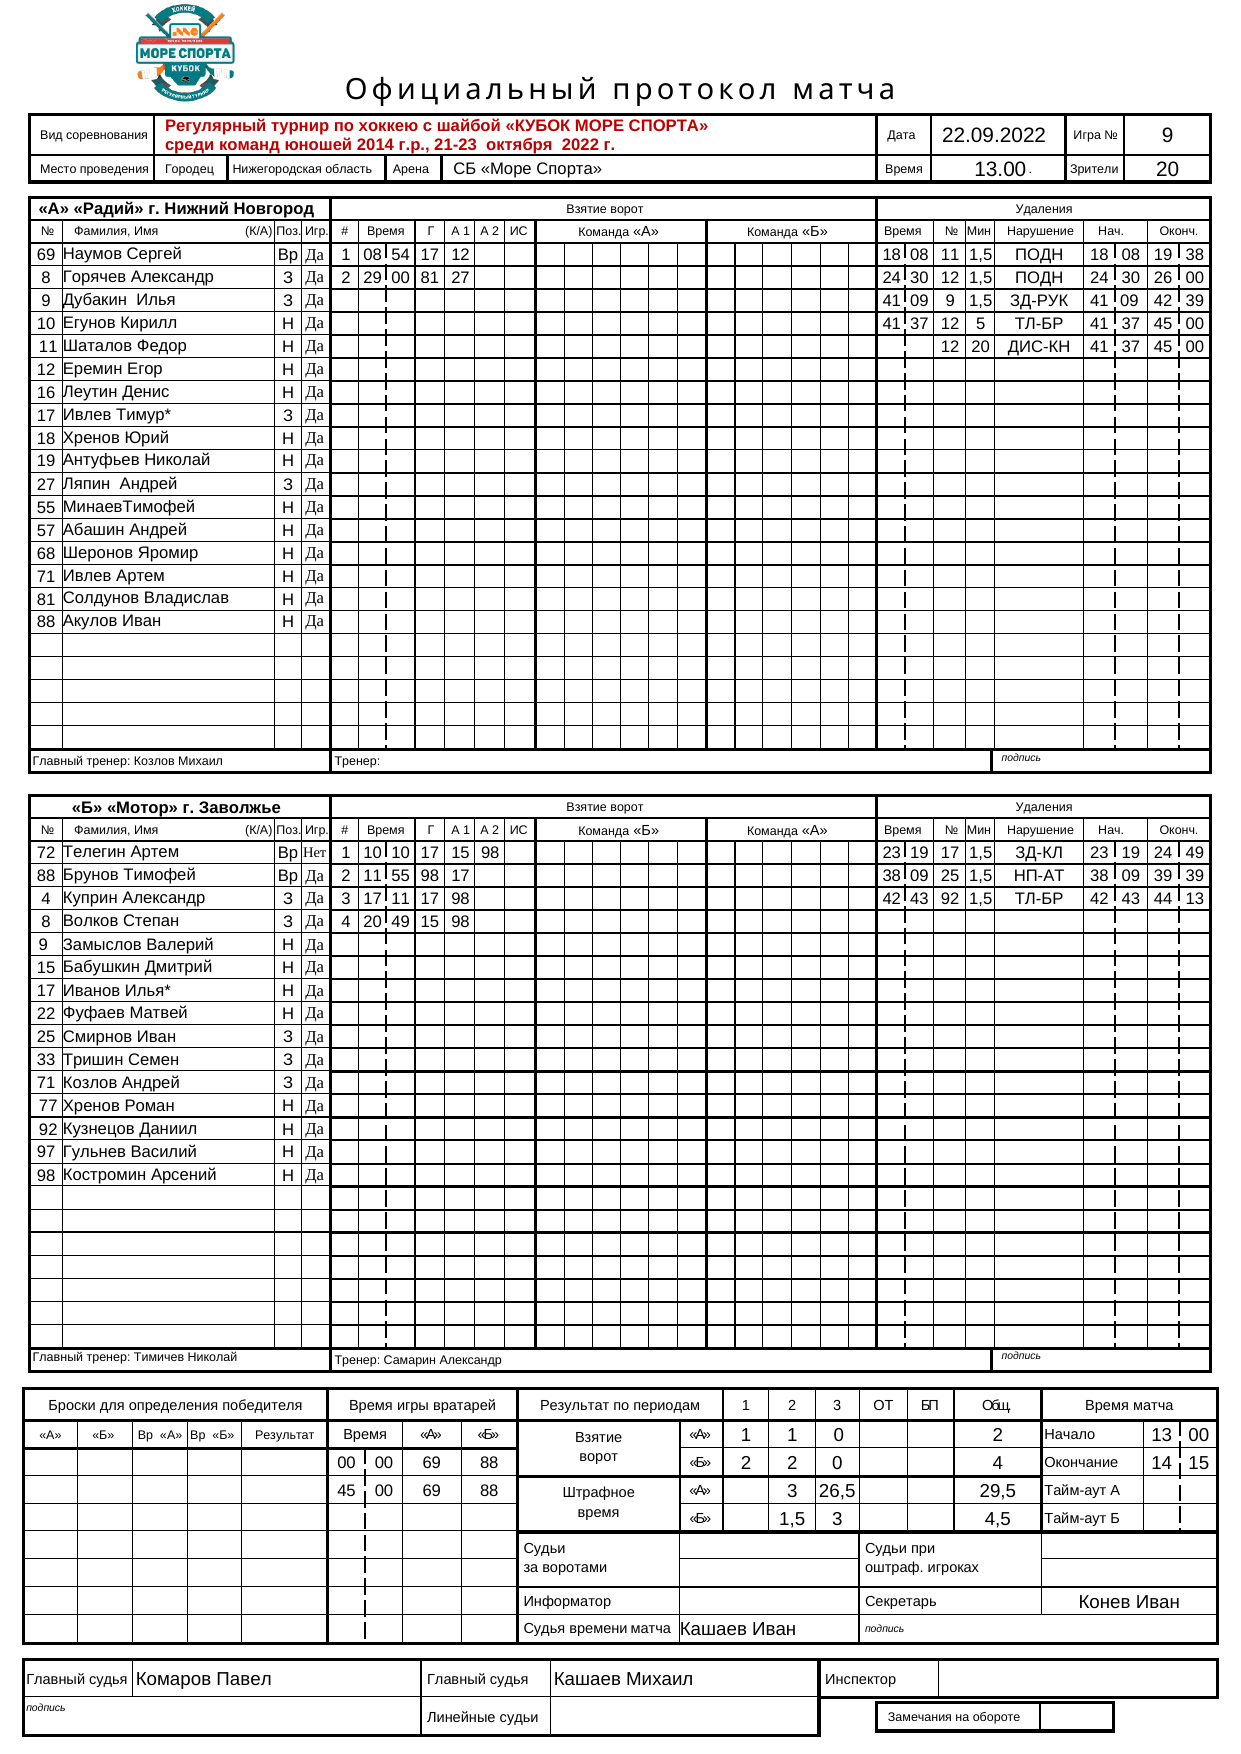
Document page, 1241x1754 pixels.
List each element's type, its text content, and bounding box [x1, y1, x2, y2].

table_cell 18 [31, 427, 62, 449]
table_cell [736, 657, 762, 679]
table_cell [966, 611, 994, 633]
table_cell [621, 865, 648, 886]
table_cell [849, 1257, 875, 1277]
table_cell [505, 1003, 534, 1024]
table_cell [821, 267, 848, 288]
table_cell Н [275, 519, 301, 541]
table_cell [678, 934, 705, 955]
table_cell [243, 519, 274, 541]
table_cell [792, 313, 820, 334]
table_cell [332, 1003, 358, 1024]
table_cell Судьи при оштраф. игроках [860, 1534, 1041, 1586]
table_cell [505, 290, 534, 311]
table_cell [242, 1559, 326, 1586]
table_cell [593, 1141, 620, 1162]
table_cell ДИС-КН [995, 336, 1083, 357]
table_cell [821, 588, 848, 610]
table_cell [878, 382, 905, 403]
table_cell [878, 336, 905, 357]
table_cell 55 [31, 496, 62, 518]
table_cell [966, 1141, 994, 1162]
table_cell [475, 382, 504, 403]
table_cell [708, 980, 734, 1001]
table_cell 43 [905, 888, 933, 909]
table_cell Да [302, 1025, 329, 1047]
table_cell Время [878, 819, 933, 840]
table_cell [416, 1326, 444, 1347]
table_cell 17 [359, 888, 386, 909]
table_cell [275, 657, 301, 679]
table_cell [593, 290, 620, 311]
table_cell [995, 657, 1083, 679]
table_cell 9 [31, 289, 62, 311]
table_cell 88 [462, 1450, 516, 1475]
table_cell [475, 911, 504, 932]
table_cell [31, 703, 62, 725]
table_cell [792, 611, 820, 633]
table_cell [1115, 474, 1147, 495]
table_cell [649, 1095, 677, 1116]
table_cell [966, 1119, 994, 1139]
table_cell [995, 1141, 1083, 1162]
table_cell [763, 1326, 791, 1347]
table_cell Да [302, 1071, 329, 1093]
table_cell [1179, 450, 1209, 472]
table_cell [649, 888, 677, 909]
table_cell [878, 474, 905, 495]
table_cell Фуфаев Матвей [63, 1002, 243, 1024]
table_cell [63, 1186, 243, 1208]
table_cell Взятие ворот [332, 797, 875, 817]
table_cell [593, 405, 620, 426]
table_cell [537, 865, 564, 886]
table_cell [649, 980, 677, 1001]
table_cell [332, 336, 358, 357]
table_cell 38 [1179, 244, 1209, 264]
table_cell [505, 1073, 534, 1093]
table_cell 12 [934, 267, 965, 288]
table_cell [763, 520, 791, 541]
table_cell [359, 1119, 386, 1139]
table_cell [649, 657, 677, 679]
table_cell [359, 543, 386, 564]
table_header Броски для определения победителя [25, 1390, 326, 1419]
table_cell [995, 566, 1083, 587]
table_cell [445, 1257, 474, 1277]
table_cell [332, 726, 358, 748]
table_cell [1115, 1234, 1147, 1254]
table_cell [78, 1450, 132, 1475]
table_cell [736, 382, 762, 403]
table_cell [565, 1234, 592, 1254]
table_cell [878, 957, 905, 978]
table_cell [934, 1049, 965, 1070]
table_cell [821, 842, 848, 863]
table_cell [359, 290, 386, 311]
table_cell 16 [31, 381, 62, 403]
table_cell [708, 244, 734, 264]
table_cell [332, 1280, 358, 1301]
table_cell [821, 1095, 848, 1116]
table_cell [966, 1026, 994, 1047]
table_cell [386, 1280, 414, 1301]
table_cell [332, 703, 358, 725]
table_cell [416, 336, 444, 357]
table_cell [1084, 1141, 1115, 1162]
table_cell [1148, 497, 1179, 518]
table_cell [966, 657, 994, 679]
table_cell [505, 1303, 534, 1323]
table_cell [188, 1476, 241, 1503]
table_cell [537, 428, 564, 449]
table_cell [1115, 428, 1147, 449]
table_cell [878, 1095, 905, 1116]
table_cell [475, 934, 504, 955]
table_cell 17 [31, 979, 62, 1001]
table_cell [1084, 359, 1115, 380]
table_cell 20 [966, 336, 994, 357]
table_cell [1084, 1211, 1115, 1231]
table_cell [31, 1302, 62, 1323]
table_cell № [31, 221, 62, 242]
table_cell [708, 450, 734, 472]
table_cell 41 [1084, 290, 1115, 311]
table_cell [475, 1119, 504, 1139]
table_cell [736, 497, 762, 518]
table_cell [849, 611, 875, 633]
table_cell [966, 634, 994, 656]
table_cell [763, 980, 791, 1001]
table_cell [445, 313, 474, 334]
table_cell Да [302, 450, 329, 472]
table_cell [649, 497, 677, 518]
table_header Время матча [1043, 1390, 1216, 1419]
table_cell [934, 1303, 965, 1323]
table_cell [763, 680, 791, 702]
table_cell [849, 1026, 875, 1047]
table_cell [708, 474, 734, 495]
table_cell [565, 1073, 592, 1093]
table_cell 12 [445, 244, 474, 264]
table_cell [386, 566, 414, 587]
table_cell [849, 1119, 875, 1139]
table_cell [792, 474, 820, 495]
table_cell Поз. [275, 819, 301, 840]
table_cell [621, 657, 648, 679]
table_cell [621, 1073, 648, 1093]
table_cell [649, 1234, 677, 1254]
table_cell [565, 680, 592, 702]
table_cell [1084, 657, 1115, 679]
table_cell [1148, 1141, 1179, 1162]
table_cell [736, 957, 762, 978]
table_cell Вр [275, 864, 301, 886]
table_cell [386, 1049, 414, 1070]
table_cell 3 [332, 888, 358, 909]
table_cell 38 [1084, 865, 1115, 886]
table_cell [445, 382, 474, 403]
table_cell Шаталов Федор [63, 335, 243, 357]
table_cell ИС [505, 819, 534, 840]
table_cell [678, 244, 705, 264]
table_cell [1084, 1026, 1115, 1047]
table_cell [966, 934, 994, 955]
table_cell [763, 1073, 791, 1093]
table_cell [1179, 726, 1209, 748]
table_cell 69 [403, 1450, 461, 1475]
table_cell [133, 1450, 187, 1475]
table_cell [386, 657, 414, 679]
table_cell [243, 1071, 274, 1093]
table_cell [792, 1234, 820, 1254]
table_cell [621, 726, 648, 748]
table_cell [995, 1026, 1083, 1047]
table_cell Да [302, 887, 329, 909]
table_cell [386, 726, 414, 748]
table_cell 13 [1144, 1422, 1180, 1447]
table_cell [708, 1073, 734, 1093]
table_cell [593, 336, 620, 357]
table_cell [966, 1049, 994, 1070]
table_cell [708, 1234, 734, 1254]
table_cell [1179, 1211, 1209, 1231]
table_cell [621, 359, 648, 380]
table_cell [475, 657, 504, 679]
table_cell [445, 1211, 474, 1231]
table_cell [649, 1188, 677, 1208]
table_cell [708, 1326, 734, 1347]
table_cell [849, 290, 875, 311]
table_cell [678, 980, 705, 1001]
table_cell [462, 1587, 516, 1614]
table_cell Брунов Тимофей [63, 864, 243, 886]
table_cell [678, 450, 705, 472]
table_cell [242, 1615, 326, 1642]
table_cell Оконч. [1148, 819, 1209, 840]
table_cell 11 [31, 335, 62, 357]
table_cell [537, 957, 564, 978]
table_cell Время [878, 156, 930, 180]
table_cell [905, 1073, 933, 1093]
table_cell «Б» [681, 1504, 722, 1530]
table_cell [736, 911, 762, 932]
table_cell [649, 865, 677, 886]
table_cell [934, 1257, 965, 1277]
table_cell [416, 290, 444, 311]
table_cell 33 [31, 1048, 62, 1070]
table_cell Иванов Илья* [63, 979, 243, 1001]
table_cell [1115, 566, 1147, 587]
table_cell [821, 566, 848, 587]
table_cell [678, 1119, 705, 1139]
table_cell [736, 520, 762, 541]
table_cell [995, 1049, 1083, 1070]
table_cell [792, 428, 820, 449]
table_cell Антуфьев Николай [63, 450, 243, 472]
table_cell «Б» [78, 1422, 132, 1447]
table_cell [792, 865, 820, 886]
table_cell «Б» «Мотор» г. Заволжье [31, 797, 329, 817]
table_cell [445, 566, 474, 587]
table_cell [133, 1587, 187, 1614]
table_cell [678, 1188, 705, 1208]
table_cell [1179, 1003, 1209, 1024]
table_cell [736, 566, 762, 587]
table_cell [849, 726, 875, 748]
table_cell [332, 934, 358, 955]
table_header БП [908, 1390, 953, 1419]
table_cell [31, 634, 62, 656]
table_cell [736, 359, 762, 380]
table_cell [593, 957, 620, 978]
table_cell [445, 611, 474, 633]
table_cell [821, 1073, 848, 1093]
table_cell [329, 1504, 365, 1530]
table_cell [505, 1280, 534, 1301]
table_cell [934, 1326, 965, 1347]
table_cell [905, 1026, 933, 1047]
table_cell [63, 1233, 243, 1254]
table_cell Егунов Кирилл [63, 312, 243, 334]
table_cell Место проведения [31, 156, 153, 180]
table_cell [565, 588, 592, 610]
table_cell [821, 1257, 848, 1277]
table_cell [878, 726, 905, 748]
table_cell [849, 1049, 875, 1070]
table_cell ЗД-КЛ [995, 842, 1083, 863]
table_cell [678, 1141, 705, 1162]
table_cell Главный тренер: Козлов Михаил [31, 751, 329, 771]
table_cell Н [275, 611, 301, 633]
table_cell 2 [332, 865, 358, 886]
table_cell [25, 1504, 77, 1530]
table_cell [934, 1095, 965, 1116]
table_cell [505, 934, 534, 955]
table_cell Н [275, 956, 301, 978]
table_cell [792, 934, 820, 955]
table_cell [649, 1026, 677, 1047]
table_cell [1115, 726, 1147, 748]
table_cell 22 [31, 1002, 62, 1024]
table_cell 41 [1084, 313, 1115, 334]
table_cell [966, 1257, 994, 1277]
table_cell [25, 1615, 77, 1642]
table_cell [763, 1095, 791, 1116]
table_cell [678, 865, 705, 886]
table_cell [995, 450, 1083, 472]
table_cell [821, 244, 848, 264]
table_cell [593, 1073, 620, 1093]
table_cell [475, 290, 504, 311]
table_cell [934, 1026, 965, 1047]
table_cell [537, 611, 564, 633]
table_cell [763, 1280, 791, 1301]
table_cell [1179, 934, 1209, 955]
table_cell [1115, 497, 1147, 518]
table_cell [243, 634, 274, 656]
table_cell [63, 634, 243, 656]
table_cell [905, 336, 933, 357]
table_cell З [275, 1048, 301, 1070]
table_cell [565, 1026, 592, 1047]
table_cell [736, 888, 762, 909]
table_cell [332, 1188, 358, 1208]
table_cell [995, 934, 1083, 955]
table_cell [995, 1303, 1083, 1323]
table_cell [736, 1095, 762, 1116]
table_cell [934, 703, 965, 725]
table_cell Да [302, 1164, 329, 1185]
table_cell [23, 1645, 1217, 1658]
table_cell [565, 1049, 592, 1070]
table_cell [386, 1303, 414, 1323]
table_cell [78, 1531, 132, 1558]
table_cell [332, 1326, 358, 1347]
table_cell [821, 336, 848, 357]
table_cell 08 [905, 244, 933, 264]
table_cell [332, 313, 358, 334]
table_cell [359, 405, 386, 426]
table_cell [678, 405, 705, 426]
table_cell [821, 1280, 848, 1301]
table_cell [565, 934, 592, 955]
table_cell 12 [934, 313, 965, 334]
table_cell [565, 865, 592, 886]
table_cell [302, 680, 329, 702]
table_cell [302, 634, 329, 656]
table_cell [537, 588, 564, 610]
table_cell Волков Степан [63, 910, 243, 932]
table_cell [736, 1165, 762, 1185]
table_cell [1148, 1280, 1179, 1301]
table_cell [475, 267, 504, 288]
table_cell 23 [878, 842, 905, 863]
table_cell [821, 1003, 848, 1024]
table_cell [133, 1531, 187, 1558]
table_cell [243, 1048, 274, 1070]
table_cell [302, 1279, 329, 1301]
table_cell [934, 450, 965, 472]
table_cell [1148, 359, 1179, 380]
table_cell Городец [155, 156, 226, 180]
table_cell [1084, 405, 1115, 426]
table_cell [736, 1141, 762, 1162]
table_cell [736, 842, 762, 863]
table_cell [792, 703, 820, 725]
table_cell [475, 1257, 504, 1277]
table_cell Игр. [302, 221, 329, 242]
table_cell Н [275, 979, 301, 1001]
table_cell [905, 1211, 933, 1231]
table_cell 81 [31, 588, 62, 610]
table_header Удаления [878, 199, 1209, 218]
table_cell [621, 543, 648, 564]
table_cell [966, 497, 994, 518]
table_cell 00 [329, 1450, 365, 1475]
table_cell [243, 496, 274, 518]
table_cell Солдунов Владислав [63, 588, 243, 610]
table_cell [821, 1234, 848, 1254]
table_cell [763, 911, 791, 932]
table_cell [1115, 1303, 1147, 1323]
table_cell [1148, 1119, 1179, 1139]
table_cell [188, 1587, 241, 1614]
table_cell [621, 450, 648, 472]
table_cell № [934, 221, 965, 242]
table_cell [475, 703, 504, 725]
table_cell [133, 1615, 187, 1642]
table_cell [678, 359, 705, 380]
table_cell [792, 267, 820, 288]
table_cell [1115, 703, 1147, 725]
table_cell [475, 405, 504, 426]
table_cell [1179, 359, 1209, 380]
table_cell [966, 1211, 994, 1231]
table_cell [565, 842, 592, 863]
table_cell [792, 359, 820, 380]
table_cell [1179, 588, 1209, 610]
table_cell [1179, 1326, 1209, 1347]
table_cell [1115, 1211, 1147, 1231]
table_cell [188, 1615, 241, 1642]
table_cell [302, 703, 329, 725]
table_cell [365, 1615, 402, 1642]
table_cell [1148, 520, 1179, 541]
table_cell [243, 404, 274, 426]
table_cell [678, 336, 705, 357]
table_cell [792, 1119, 820, 1139]
table_cell [621, 497, 648, 518]
table_cell [821, 313, 848, 334]
table_cell [678, 1257, 705, 1277]
table_cell [332, 566, 358, 587]
table_cell [934, 1211, 965, 1231]
table_cell [708, 543, 734, 564]
table_header 9 [1125, 116, 1209, 154]
table_cell [678, 267, 705, 288]
table_cell [792, 634, 820, 656]
table_cell [359, 1095, 386, 1116]
table_cell [708, 634, 734, 656]
table_cell [995, 1280, 1083, 1301]
table_cell «А» [25, 1422, 77, 1447]
table_cell [565, 1303, 592, 1323]
table_cell Тренер: Самарин Александр [332, 1350, 990, 1369]
table_cell [332, 450, 358, 472]
table_cell [966, 1188, 994, 1208]
table_cell [1148, 911, 1179, 932]
table_cell [878, 520, 905, 541]
table_cell [649, 520, 677, 541]
table_cell [243, 1325, 274, 1347]
table_cell [763, 703, 791, 725]
table_cell [30, 774, 1211, 794]
table_cell [905, 1119, 933, 1139]
table_cell [724, 1478, 768, 1503]
table_cell [332, 405, 358, 426]
table_header 2 [769, 1390, 815, 1419]
table_cell ТЛ-БР [995, 313, 1083, 334]
table_cell [934, 980, 965, 1001]
table_cell [1148, 1326, 1179, 1347]
table_cell [1179, 1073, 1209, 1093]
table_cell [621, 1049, 648, 1070]
table_cell [763, 1303, 791, 1323]
table_cell 15 [31, 956, 62, 978]
table_cell [621, 1280, 648, 1301]
table_cell [678, 497, 705, 518]
table_cell 8 [31, 266, 62, 288]
table_cell [1115, 450, 1147, 472]
table_cell [243, 1233, 274, 1254]
table_cell 55 [386, 865, 414, 886]
table_cell [849, 934, 875, 955]
table_cell [243, 611, 274, 633]
table_cell [593, 634, 620, 656]
table_cell [1115, 1003, 1147, 1024]
table_cell [878, 657, 905, 679]
table_cell [821, 657, 848, 679]
table_cell [649, 1211, 677, 1231]
table_cell 18 [878, 244, 905, 264]
table_cell Линейные судьи [422, 1697, 550, 1734]
table_cell [792, 726, 820, 748]
table_cell [905, 726, 933, 748]
table_cell [649, 313, 677, 334]
table_cell [31, 680, 62, 702]
table_cell [792, 1211, 820, 1231]
table_cell «Б» [681, 1448, 722, 1475]
table_cell [1148, 474, 1179, 495]
table_cell [621, 520, 648, 541]
table_cell [275, 1186, 301, 1208]
table_cell Игр. [302, 819, 329, 840]
table_cell # [332, 221, 358, 242]
table_cell Г [416, 221, 444, 242]
table_cell [565, 980, 592, 1001]
table_cell [821, 1165, 848, 1185]
table_cell [649, 359, 677, 380]
table_cell [359, 1188, 386, 1208]
table_cell Фамилия, Имя [63, 819, 243, 840]
table_cell [1179, 566, 1209, 587]
table_cell [359, 1257, 386, 1277]
table_cell [995, 1003, 1083, 1024]
table_cell [966, 1326, 994, 1347]
table_cell [966, 588, 994, 610]
table_cell Кашаев Иван [680, 1615, 858, 1642]
table_cell [505, 865, 534, 886]
table_cell [905, 911, 933, 932]
table_cell [275, 1302, 301, 1323]
table_cell [31, 726, 62, 748]
table_cell [905, 980, 933, 1001]
table_cell [359, 1280, 386, 1301]
table_cell [1180, 1504, 1216, 1530]
table_cell [188, 1450, 241, 1475]
table_cell [849, 842, 875, 863]
table_cell Мин [966, 221, 994, 242]
table_cell [445, 1141, 474, 1162]
table_cell [1084, 680, 1115, 702]
table_cell [849, 1303, 875, 1323]
table_cell [621, 1303, 648, 1323]
table_cell [995, 382, 1083, 403]
table_cell [386, 611, 414, 633]
table_cell [243, 1256, 274, 1277]
table_cell [359, 1073, 386, 1093]
table_cell [386, 957, 414, 978]
table_cell [403, 1615, 461, 1642]
table_cell . Зрители [1067, 156, 1123, 180]
table_cell Да [302, 289, 329, 311]
table_cell [966, 382, 994, 403]
table_cell [188, 1559, 241, 1586]
table_cell [416, 657, 444, 679]
table_cell 11 [359, 865, 386, 886]
table_cell [243, 726, 274, 748]
table_cell [1148, 1049, 1179, 1070]
table_cell [621, 290, 648, 311]
table_cell [359, 1165, 386, 1185]
table_cell [1115, 1095, 1147, 1116]
table_cell НП-АТ [995, 865, 1083, 886]
table_cell [1148, 543, 1179, 564]
table_cell [505, 566, 534, 587]
table_cell Ляпин Андрей [63, 473, 243, 495]
table_cell [1084, 611, 1115, 633]
table_cell 00 [365, 1450, 402, 1475]
table_cell ЗД-РУК [995, 290, 1083, 311]
table_cell [475, 888, 504, 909]
table_cell 41 [1084, 336, 1115, 357]
table_cell [1084, 1303, 1115, 1323]
table_cell [565, 1188, 592, 1208]
table_cell [243, 1302, 274, 1323]
table_cell Шеронов Яромир [63, 542, 243, 564]
table_cell [505, 267, 534, 288]
table_cell [359, 611, 386, 633]
table_cell [1084, 957, 1115, 978]
table_cell [416, 726, 444, 748]
table_cell [792, 1141, 820, 1162]
table_cell [593, 934, 620, 955]
table_cell [821, 1188, 848, 1208]
table_cell 10 [359, 842, 386, 863]
table_cell [359, 1326, 386, 1347]
table_cell [593, 450, 620, 472]
table_cell [995, 428, 1083, 449]
table_cell [593, 359, 620, 380]
table_cell [736, 313, 762, 334]
table_cell [621, 1234, 648, 1254]
table_cell [995, 703, 1083, 725]
table_cell [678, 428, 705, 449]
table_cell [31, 1233, 62, 1254]
table_cell [475, 680, 504, 702]
table_cell [416, 450, 444, 472]
table_cell [332, 680, 358, 702]
table_cell [243, 1140, 274, 1162]
table_cell 30 [905, 267, 933, 288]
table_cell [678, 1026, 705, 1047]
table_cell [708, 957, 734, 978]
table_cell [1179, 611, 1209, 633]
table_cell [505, 450, 534, 472]
table_cell [386, 980, 414, 1001]
table_cell Н [275, 1118, 301, 1139]
table_cell [849, 703, 875, 725]
table_cell [792, 1280, 820, 1301]
table_cell [1115, 1026, 1147, 1047]
table_cell 8 [31, 910, 62, 932]
table_cell [934, 428, 965, 449]
table_cell [736, 1234, 762, 1254]
table_cell Команда «А» [537, 221, 705, 242]
table_cell подпись [993, 751, 1209, 771]
table_cell [995, 1234, 1083, 1254]
table_cell [878, 1280, 905, 1301]
table_cell [445, 543, 474, 564]
table_cell [593, 611, 620, 633]
table_cell [403, 1587, 461, 1614]
table_cell [275, 726, 301, 748]
table_cell 23 [1084, 842, 1115, 863]
table_cell [416, 382, 444, 403]
table_cell [736, 1049, 762, 1070]
table_cell [475, 726, 504, 748]
table_cell [995, 634, 1083, 656]
table_cell [821, 634, 848, 656]
table_cell [995, 611, 1083, 633]
table_cell [792, 244, 820, 264]
table_cell [445, 1073, 474, 1093]
table_cell [736, 1073, 762, 1093]
table_cell [821, 957, 848, 978]
table_cell [505, 1165, 534, 1185]
table_cell подпись [993, 1350, 1209, 1369]
table_cell [537, 566, 564, 587]
table_cell [275, 1279, 301, 1301]
table_cell 71 [31, 565, 62, 587]
table_cell [416, 1257, 444, 1277]
table_cell [359, 1234, 386, 1254]
table_cell [359, 634, 386, 656]
table_cell [537, 703, 564, 725]
table_cell [445, 1003, 474, 1024]
table_cell [763, 634, 791, 656]
table_cell [332, 1026, 358, 1047]
table_cell [416, 1165, 444, 1185]
table_cell [821, 450, 848, 472]
table_cell [792, 588, 820, 610]
table_cell [966, 1165, 994, 1185]
table_cell [537, 244, 564, 264]
table_cell [966, 1303, 994, 1323]
table_cell [763, 1119, 791, 1139]
table_cell [63, 680, 243, 702]
table_cell [243, 450, 274, 472]
table_cell Смирнов Иван [63, 1025, 243, 1047]
table_cell Да [302, 933, 329, 955]
table_cell Тайм-аут А [1043, 1476, 1143, 1503]
table_cell [621, 588, 648, 610]
table_cell [565, 1326, 592, 1347]
table_cell [736, 336, 762, 357]
table_cell [1179, 520, 1209, 541]
table_cell [243, 1118, 274, 1139]
table_cell [621, 911, 648, 932]
table_cell [243, 427, 274, 449]
table_cell [593, 1049, 620, 1070]
table_cell [31, 657, 62, 679]
table_cell [565, 657, 592, 679]
table_cell [1148, 934, 1179, 955]
table_cell [849, 1188, 875, 1208]
table_cell [416, 1280, 444, 1301]
table_cell [593, 657, 620, 679]
table_cell [1148, 450, 1179, 472]
table_cell [708, 726, 734, 748]
table_cell Судья времени матча [519, 1615, 679, 1642]
table_cell [736, 1303, 762, 1323]
table_cell [505, 382, 534, 403]
table_cell 09 [1115, 865, 1147, 886]
table_cell [445, 680, 474, 702]
table_cell [445, 1234, 474, 1254]
table_cell [792, 1003, 820, 1024]
table_cell [821, 1049, 848, 1070]
table_cell [649, 680, 677, 702]
table_cell [505, 726, 534, 748]
table_cell [63, 657, 243, 679]
table_cell 30 [1115, 267, 1147, 288]
table_cell [995, 1165, 1083, 1185]
table_cell Результат [242, 1422, 326, 1447]
table_cell [505, 842, 534, 863]
table_cell [386, 1326, 414, 1347]
table_cell [445, 290, 474, 311]
table_cell [475, 1049, 504, 1070]
table_cell [878, 911, 905, 932]
table_cell [708, 1280, 734, 1301]
table_cell [966, 359, 994, 380]
table_cell [593, 474, 620, 495]
table_cell [878, 1141, 905, 1162]
table_cell [332, 520, 358, 541]
table_cell [416, 611, 444, 633]
table_cell [860, 1478, 907, 1503]
table_cell 08 [1115, 244, 1147, 264]
table_cell [621, 1026, 648, 1047]
table_cell [792, 290, 820, 311]
table_cell [860, 1504, 907, 1530]
table_cell [243, 381, 274, 403]
table_cell 88 [462, 1476, 516, 1503]
table_cell Леутин Денис [63, 381, 243, 403]
table_cell [905, 450, 933, 472]
table_cell Нач. [1084, 819, 1147, 840]
table_cell [1084, 588, 1115, 610]
table_cell 09 [905, 865, 933, 886]
table_cell [565, 634, 592, 656]
table_cell [1148, 1026, 1179, 1047]
table_cell [792, 911, 820, 932]
table_cell Н [275, 335, 301, 357]
table_cell [821, 497, 848, 518]
table_cell Нарушение [995, 221, 1083, 242]
table_cell [736, 474, 762, 495]
table_cell [275, 1210, 301, 1231]
table_cell Дубакин Илья [63, 289, 243, 311]
table_cell [416, 934, 444, 955]
table_cell [1179, 1119, 1209, 1139]
table_cell [763, 497, 791, 518]
table_cell [649, 244, 677, 264]
table_cell [649, 336, 677, 357]
table_cell [416, 520, 444, 541]
table_cell [242, 1531, 326, 1558]
table_cell [1179, 1188, 1209, 1208]
table_cell 92 [934, 888, 965, 909]
table_cell [332, 474, 358, 495]
table_cell Да [302, 611, 329, 633]
table_cell [416, 1119, 444, 1139]
table_cell Н [275, 542, 301, 564]
table_cell 17 [416, 842, 444, 863]
table_cell 00 [1179, 313, 1209, 334]
table_cell 29,5 [955, 1478, 1040, 1503]
table_cell [878, 680, 905, 702]
table_cell [849, 1234, 875, 1254]
table_cell [593, 588, 620, 610]
table_cell [475, 1303, 504, 1323]
table_cell [386, 428, 414, 449]
table_cell 88 [31, 611, 62, 633]
table_cell 1,5 [966, 244, 994, 264]
table_cell [878, 359, 905, 380]
table_cell Конев Иван [1042, 1588, 1216, 1614]
table_cell [593, 911, 620, 932]
table_cell [905, 520, 933, 541]
table_cell [302, 657, 329, 679]
table_cell [445, 980, 474, 1001]
table_cell Арена [387, 156, 440, 180]
table_header 22.09.2022 [932, 116, 1064, 154]
table_cell [792, 1257, 820, 1277]
table_cell [475, 1026, 504, 1047]
table_cell 42 [1148, 290, 1179, 311]
table_cell [565, 336, 592, 357]
table_cell [678, 543, 705, 564]
table_cell [621, 267, 648, 288]
table_header Результат по периодам [519, 1390, 722, 1419]
table_cell [1148, 588, 1179, 610]
table_cell 24 [1148, 842, 1179, 863]
table_header Игра № [1067, 116, 1123, 154]
table_cell Н [275, 381, 301, 403]
table_cell [386, 1188, 414, 1208]
table_cell [621, 634, 648, 656]
table_cell [505, 497, 534, 518]
table_cell [1179, 1280, 1209, 1301]
table_cell [593, 520, 620, 541]
table_cell [1115, 1141, 1147, 1162]
table_cell 1,5 [966, 888, 994, 909]
table_cell Н [275, 312, 301, 334]
table_cell 1,5 [966, 290, 994, 311]
table_cell [708, 1303, 734, 1323]
table_cell Главный судья [25, 1661, 132, 1696]
table_cell [1115, 1119, 1147, 1139]
table_cell 45 [1148, 313, 1179, 334]
table_cell [25, 1587, 77, 1614]
table_cell 13 [1179, 888, 1209, 909]
table_cell [275, 1256, 301, 1277]
table_cell [1148, 657, 1179, 679]
table_cell [445, 1095, 474, 1116]
table_cell Нижегородская область [229, 156, 384, 180]
table_cell [243, 979, 274, 1001]
table_cell [31, 1186, 62, 1208]
table_cell [462, 1531, 516, 1558]
table_cell 72 [31, 842, 62, 863]
table_cell 9 [31, 933, 62, 955]
table_cell 4,5 [955, 1504, 1040, 1530]
table_cell [386, 1211, 414, 1231]
table_cell [386, 1026, 414, 1047]
table_cell [416, 1095, 444, 1116]
table_cell З [275, 910, 301, 932]
table_header ОТ [860, 1390, 907, 1419]
table_cell Акулов Иван [63, 611, 243, 633]
table_cell [736, 1119, 762, 1139]
table_cell [359, 520, 386, 541]
table_cell [878, 1073, 905, 1093]
table_cell [243, 588, 274, 610]
table_cell [445, 703, 474, 725]
table_cell [678, 520, 705, 541]
table_cell [416, 1049, 444, 1070]
table_cell Горячев Александр [63, 266, 243, 288]
table_cell [1179, 980, 1209, 1001]
table_cell [537, 313, 564, 334]
table_cell [621, 680, 648, 702]
table_cell [678, 611, 705, 633]
table_cell [934, 657, 965, 679]
table_cell [31, 1279, 62, 1301]
table_cell [1144, 1504, 1180, 1530]
table_cell Да [302, 864, 329, 886]
table_cell [365, 1559, 402, 1586]
table_cell [763, 865, 791, 886]
table_cell [763, 543, 791, 564]
table_cell [1179, 957, 1209, 978]
table_cell [1084, 1073, 1115, 1093]
table_cell [905, 497, 933, 518]
table_cell [708, 313, 734, 334]
table_cell [678, 888, 705, 909]
table_cell [905, 543, 933, 564]
table_cell Команда «А» [708, 819, 875, 840]
table_cell Вр «А» [133, 1422, 187, 1447]
table_cell [1179, 1026, 1209, 1047]
table_cell [678, 1211, 705, 1231]
table_cell [905, 1326, 933, 1347]
table_cell [966, 428, 994, 449]
table_cell [905, 703, 933, 725]
table_cell [242, 1504, 326, 1530]
table_cell [763, 1234, 791, 1254]
table_cell [593, 703, 620, 725]
table_cell [860, 1448, 907, 1475]
table_cell [537, 1211, 564, 1231]
table_cell [1148, 680, 1179, 702]
table_cell Да [302, 1140, 329, 1162]
table_cell [1084, 1095, 1115, 1116]
table_cell 98 [475, 842, 504, 863]
table_cell [537, 1303, 564, 1323]
table_cell [386, 934, 414, 955]
table_cell [332, 957, 358, 978]
table_cell [995, 1073, 1083, 1093]
table_cell А 2 [475, 819, 504, 840]
table_cell [63, 1210, 243, 1231]
table_cell 26 [1148, 267, 1179, 288]
table_cell [243, 864, 274, 886]
table_cell [593, 1280, 620, 1301]
table_cell [849, 957, 875, 978]
table_cell [649, 634, 677, 656]
table_cell [736, 405, 762, 426]
table_cell 44 [1148, 888, 1179, 909]
table_cell [403, 1504, 461, 1530]
table_cell [905, 634, 933, 656]
table_cell [792, 1073, 820, 1093]
table_cell [649, 543, 677, 564]
table_cell 20 [359, 911, 386, 932]
table_cell [1084, 1188, 1115, 1208]
table_cell 0 [816, 1448, 859, 1475]
table_cell [386, 634, 414, 656]
table_cell [416, 359, 444, 380]
table_cell [275, 1233, 301, 1254]
table_cell Куприн Александр [63, 887, 243, 909]
table_cell Команда «Б» [708, 221, 875, 242]
table_cell [792, 1326, 820, 1347]
table_cell [243, 680, 274, 702]
table_cell [359, 957, 386, 978]
table_cell [621, 611, 648, 633]
table_cell [708, 934, 734, 955]
table_cell [649, 1326, 677, 1347]
table_cell [1084, 382, 1115, 403]
table_cell Время [359, 221, 414, 242]
table_cell Фамилия, Имя [63, 221, 243, 242]
table_cell [763, 726, 791, 748]
table_cell [445, 474, 474, 495]
table_cell [708, 703, 734, 725]
table_cell [1148, 1234, 1179, 1254]
table_cell 54 [386, 244, 414, 264]
table_cell [849, 543, 875, 564]
table_cell [243, 657, 274, 679]
table_cell (К/А) [243, 221, 274, 242]
table_cell [1115, 957, 1147, 978]
table_cell [25, 1450, 77, 1475]
table_cell Да [302, 542, 329, 564]
table_cell [1115, 359, 1147, 380]
table_cell [1084, 543, 1115, 564]
table_cell [934, 634, 965, 656]
table_cell [462, 1559, 516, 1586]
table_cell [332, 1234, 358, 1254]
table_cell [966, 911, 994, 932]
table_cell [565, 359, 592, 380]
table_cell Тришин Семен [63, 1048, 243, 1070]
table_cell [593, 1234, 620, 1254]
table_cell [678, 1073, 705, 1093]
table_cell [593, 1003, 620, 1024]
table_cell [763, 1257, 791, 1277]
table_cell [475, 1188, 504, 1208]
table_cell [908, 1478, 953, 1503]
table_cell [849, 1095, 875, 1116]
table_cell 2 [724, 1448, 768, 1475]
table_cell 19 [905, 842, 933, 863]
table_cell [1148, 1003, 1179, 1024]
table_cell [1084, 1280, 1115, 1301]
table_cell [1115, 1049, 1147, 1070]
table_cell [649, 267, 677, 288]
table_cell [905, 1095, 933, 1116]
table_cell 49 [1179, 842, 1209, 863]
table_cell ТЛ-БР [995, 888, 1083, 909]
table_cell [736, 634, 762, 656]
table_cell [593, 680, 620, 702]
table_cell [63, 1325, 243, 1347]
table_cell [445, 336, 474, 357]
table_cell [593, 980, 620, 1001]
table_cell 42 [1084, 888, 1115, 909]
table_cell [763, 611, 791, 633]
table_cell [359, 1141, 386, 1162]
table_cell 68 [31, 542, 62, 564]
table_cell Нач. [1084, 221, 1147, 242]
table_cell [905, 1188, 933, 1208]
table_cell [708, 888, 734, 909]
table_cell [736, 244, 762, 264]
table_cell [1115, 934, 1147, 955]
table_cell [966, 543, 994, 564]
table_cell [649, 703, 677, 725]
table_cell [934, 1188, 965, 1208]
table_cell [849, 428, 875, 449]
table_cell [792, 1303, 820, 1323]
table_cell [1042, 1534, 1216, 1558]
table_cell [708, 1003, 734, 1024]
table_cell Да [302, 1118, 329, 1139]
table_cell [565, 428, 592, 449]
table_cell [849, 474, 875, 495]
table_cell [537, 1119, 564, 1139]
table_cell [763, 957, 791, 978]
table_cell [821, 1141, 848, 1162]
table_cell [905, 359, 933, 380]
table_cell [649, 1303, 677, 1323]
table_cell 37 [1115, 313, 1147, 334]
table_cell Да [302, 312, 329, 334]
table_header Взятие ворот [332, 199, 875, 218]
table_cell [995, 497, 1083, 518]
table_cell [565, 520, 592, 541]
table_cell [537, 1141, 564, 1162]
table_cell [537, 680, 564, 702]
table_cell [995, 680, 1083, 702]
table_cell [403, 1531, 461, 1558]
table_cell [505, 911, 534, 932]
table_cell [475, 1141, 504, 1162]
table_cell [821, 405, 848, 426]
table_cell 1 [332, 842, 358, 863]
table_cell [678, 313, 705, 334]
table_cell [792, 1049, 820, 1070]
table_cell 1 [724, 1422, 768, 1447]
table_cell [763, 1211, 791, 1231]
table_cell [678, 1165, 705, 1185]
table_cell [1084, 474, 1115, 495]
table_cell Инспектор [821, 1661, 938, 1696]
table_cell [792, 657, 820, 679]
table_cell [678, 1003, 705, 1024]
table_cell [537, 1188, 564, 1208]
table_cell [708, 911, 734, 932]
table_cell 25 [31, 1025, 62, 1047]
table_cell [708, 588, 734, 610]
table_cell [621, 703, 648, 725]
table_cell [621, 842, 648, 863]
table_cell 42 [878, 888, 905, 909]
table_cell [849, 680, 875, 702]
table_cell [1148, 382, 1179, 403]
table_cell [1148, 703, 1179, 725]
table_cell [565, 566, 592, 587]
table_cell [821, 1119, 848, 1139]
table_cell [359, 934, 386, 955]
table_cell [359, 497, 386, 518]
table_cell [1179, 405, 1209, 426]
table_cell [593, 428, 620, 449]
table_cell [593, 1326, 620, 1347]
table_cell [621, 405, 648, 426]
table_cell 1 [769, 1422, 815, 1447]
table_cell [416, 428, 444, 449]
table_cell [1179, 428, 1209, 449]
table_cell [475, 359, 504, 380]
table_cell [995, 1095, 1083, 1116]
table_cell [678, 382, 705, 403]
table_cell [1148, 1188, 1179, 1208]
table_cell [849, 267, 875, 288]
table_cell [678, 634, 705, 656]
table_cell Вр «Б» [188, 1422, 241, 1447]
table_cell [878, 934, 905, 955]
table_cell [621, 1141, 648, 1162]
table_cell [565, 1141, 592, 1162]
table_cell [792, 520, 820, 541]
table_cell [243, 887, 274, 909]
table_cell [593, 244, 620, 264]
table_cell [678, 1303, 705, 1323]
table_cell 11 [386, 888, 414, 909]
table_cell [792, 543, 820, 564]
table_cell [649, 934, 677, 955]
table_cell [386, 1234, 414, 1254]
table_cell [537, 888, 564, 909]
table_cell [995, 405, 1083, 426]
table_cell [403, 1559, 461, 1586]
table_cell 2 [332, 267, 358, 288]
table_cell [1179, 474, 1209, 495]
table_cell [905, 1280, 933, 1301]
table_cell [708, 657, 734, 679]
table_cell 27 [445, 267, 474, 288]
table_cell [242, 1476, 326, 1503]
table_cell [359, 1003, 386, 1024]
table_cell З [275, 404, 301, 426]
table_cell Да [302, 473, 329, 495]
table_cell [445, 1026, 474, 1047]
table_cell [386, 588, 414, 610]
table_header Дата [878, 116, 930, 154]
table_cell [386, 1095, 414, 1116]
table_cell [593, 497, 620, 518]
table_cell [621, 1165, 648, 1185]
table_cell [621, 244, 648, 264]
table_cell А 2 [475, 221, 504, 242]
table_cell [416, 1234, 444, 1254]
table_cell [475, 1073, 504, 1093]
table_cell [63, 1256, 243, 1277]
table_cell [505, 680, 534, 702]
table_cell 43 [1115, 888, 1147, 909]
table_cell 10 [386, 842, 414, 863]
table_cell [416, 1003, 444, 1024]
table_cell [905, 611, 933, 633]
table_cell [763, 566, 791, 587]
table_cell [678, 726, 705, 748]
table_cell [1115, 634, 1147, 656]
table_cell Поз. [275, 221, 301, 242]
table_cell [332, 1095, 358, 1116]
table_cell [445, 957, 474, 978]
table_cell [505, 1257, 534, 1277]
table_cell [505, 1049, 534, 1070]
table_cell [1084, 497, 1115, 518]
table_cell Костромин Арсений [63, 1164, 243, 1185]
table_cell Главный судья [422, 1661, 550, 1696]
table_cell [1148, 980, 1179, 1001]
table_cell [966, 566, 994, 587]
table_cell [708, 1119, 734, 1139]
table_cell [1084, 450, 1115, 472]
table_cell Ивлев Тимур* [63, 404, 243, 426]
table_cell 15 [416, 911, 444, 932]
table_cell [821, 934, 848, 955]
table_cell [302, 1233, 329, 1254]
table_cell [649, 566, 677, 587]
table_cell [763, 1003, 791, 1024]
table_cell [849, 336, 875, 357]
table_cell 41 [878, 313, 905, 334]
table_cell 3 [816, 1504, 859, 1530]
table_cell [537, 934, 564, 955]
table_cell [78, 1615, 132, 1642]
table_cell 5 [966, 313, 994, 334]
table_cell [649, 1165, 677, 1185]
table_cell [1179, 634, 1209, 656]
table_cell [763, 934, 791, 955]
table_cell [736, 1003, 762, 1024]
table_cell Да [302, 335, 329, 357]
table_cell [565, 543, 592, 564]
table_cell [475, 1165, 504, 1185]
table_cell [1144, 1476, 1180, 1503]
table_cell Тренер: [332, 751, 990, 771]
table_cell [593, 1303, 620, 1323]
table_cell Да [302, 496, 329, 518]
table_cell [708, 1049, 734, 1070]
table_cell Еремин Егор [63, 358, 243, 380]
table_cell [1115, 382, 1147, 403]
table_cell [243, 358, 274, 380]
table_cell [537, 1073, 564, 1093]
table_cell 98 [31, 1164, 62, 1185]
table_cell [874, 1699, 1217, 1734]
table_cell Время [329, 1422, 402, 1447]
table_cell [1148, 726, 1179, 748]
table_cell 3 [769, 1478, 815, 1503]
table_cell [505, 611, 534, 633]
table_cell Комаров Павел [133, 1661, 420, 1696]
table_cell [821, 428, 848, 449]
table_cell 08 [359, 244, 386, 264]
table_cell [934, 1280, 965, 1301]
table_cell [966, 474, 994, 495]
table_cell [329, 1531, 365, 1558]
table_cell [763, 267, 791, 288]
table_cell [593, 888, 620, 909]
table_cell [537, 474, 564, 495]
table_cell Н [275, 1094, 301, 1116]
table_cell [878, 428, 905, 449]
table_cell [736, 1188, 762, 1208]
table_cell [25, 1559, 77, 1586]
table_cell [475, 520, 504, 541]
table_cell [332, 1303, 358, 1323]
table_cell [505, 336, 534, 357]
table_cell [934, 611, 965, 633]
table_cell [1084, 566, 1115, 587]
table_cell [475, 566, 504, 587]
table_cell [1084, 1257, 1115, 1277]
table_cell [821, 359, 848, 380]
table_cell 39 [1148, 865, 1179, 886]
table_cell [678, 588, 705, 610]
table_cell 45 [329, 1476, 365, 1503]
table_cell 26,5 [816, 1478, 859, 1503]
table_cell [565, 957, 592, 978]
table_cell [593, 842, 620, 863]
table_cell [905, 1257, 933, 1277]
table_cell [188, 1504, 241, 1530]
table_cell Время [359, 819, 414, 840]
table_cell [821, 726, 848, 748]
table_cell [821, 474, 848, 495]
table_cell [243, 335, 274, 357]
table_cell [934, 405, 965, 426]
table_cell Н [275, 1002, 301, 1024]
table_cell Вр [275, 244, 301, 264]
table_cell [31, 1210, 62, 1231]
table_cell № [934, 819, 965, 840]
table_cell [243, 565, 274, 587]
table_cell [878, 1119, 905, 1139]
table_cell [416, 980, 444, 1001]
table_cell [621, 313, 648, 334]
table_cell [386, 543, 414, 564]
table_cell [505, 1026, 534, 1047]
table_cell [736, 726, 762, 748]
table_cell [649, 405, 677, 426]
table_cell Удаления [878, 797, 1209, 817]
table_cell [475, 1280, 504, 1301]
table_cell [736, 934, 762, 955]
table_cell [821, 520, 848, 541]
table_cell [445, 657, 474, 679]
table_cell [505, 244, 534, 264]
table_cell 19 [31, 450, 62, 472]
table_cell [359, 450, 386, 472]
table_cell [995, 1211, 1083, 1231]
table_cell [1148, 1095, 1179, 1116]
table_cell [649, 1073, 677, 1093]
table_cell [475, 980, 504, 1001]
table_cell [878, 1326, 905, 1347]
table_cell «Б» [462, 1422, 516, 1447]
table_cell [763, 382, 791, 403]
table_cell [966, 1280, 994, 1301]
table_cell 11 [934, 244, 965, 264]
table_cell [445, 588, 474, 610]
table_cell [386, 1073, 414, 1093]
table_cell [821, 1303, 848, 1323]
table_cell [332, 1119, 358, 1139]
table_cell 24 [1084, 267, 1115, 288]
table_cell Да [302, 588, 329, 610]
table_cell 81 [416, 267, 444, 288]
table_cell [243, 1002, 274, 1024]
table_cell 24 [878, 267, 905, 288]
table_cell [1180, 1476, 1216, 1503]
table_cell [934, 474, 965, 495]
table_cell [934, 520, 965, 541]
table_cell [905, 588, 933, 610]
table_cell З [275, 289, 301, 311]
table_cell 0 [816, 1422, 859, 1447]
table_cell 71 [31, 1071, 62, 1093]
table_cell [1179, 1141, 1209, 1162]
table_cell 88 [31, 864, 62, 886]
table_cell [763, 474, 791, 495]
table_cell [332, 657, 358, 679]
table_cell [849, 359, 875, 380]
table_cell [243, 842, 274, 863]
table_cell [1115, 1073, 1147, 1093]
table_cell [1084, 703, 1115, 725]
table_cell Да [302, 1094, 329, 1116]
table_cell [995, 1326, 1083, 1347]
table_cell [63, 726, 243, 748]
table_cell [359, 336, 386, 357]
table_cell [565, 1257, 592, 1277]
table_cell [905, 1303, 933, 1323]
table_cell [678, 957, 705, 978]
table_cell [505, 1188, 534, 1208]
table_cell [649, 611, 677, 633]
table_cell Окончание [1043, 1448, 1143, 1475]
table_cell [934, 911, 965, 932]
table_cell [63, 1302, 243, 1323]
table_cell [302, 1210, 329, 1231]
table_cell 17 [934, 842, 965, 863]
table_cell [445, 1280, 474, 1301]
table_cell 13.00 [932, 156, 1064, 180]
table_cell [475, 497, 504, 518]
table_cell [966, 957, 994, 978]
table_cell [849, 1141, 875, 1162]
table_cell [332, 1073, 358, 1093]
table_cell [31, 1256, 62, 1277]
table_cell [1148, 1211, 1179, 1231]
table_cell [332, 1141, 358, 1162]
table_cell [763, 450, 791, 472]
table_cell [878, 405, 905, 426]
table_cell [593, 566, 620, 587]
table_cell [680, 1588, 858, 1614]
table_cell Штрафное время [519, 1478, 679, 1530]
table_cell [860, 1422, 907, 1447]
table_cell [708, 1095, 734, 1116]
table_cell [416, 1073, 444, 1093]
table_cell [763, 657, 791, 679]
table_cell [386, 382, 414, 403]
table_cell [736, 588, 762, 610]
table_cell [878, 1234, 905, 1254]
table_cell [359, 474, 386, 495]
table_cell Да [302, 404, 329, 426]
table_cell Да [302, 244, 329, 264]
table_cell [934, 680, 965, 702]
table_cell [593, 267, 620, 288]
table_cell [995, 911, 1083, 932]
table_header Время игры вратарей [329, 1390, 516, 1419]
table_cell [905, 474, 933, 495]
table_cell [386, 520, 414, 541]
table_cell [649, 842, 677, 863]
table_cell [821, 888, 848, 909]
table_cell 17 [31, 404, 62, 426]
table_cell [565, 313, 592, 334]
table_cell [593, 1188, 620, 1208]
table_cell [359, 1211, 386, 1231]
table_cell [849, 1280, 875, 1301]
picture [132, 0, 238, 68]
table_cell [678, 290, 705, 311]
table_cell [386, 405, 414, 426]
table_cell Да [302, 358, 329, 380]
table_cell [505, 1326, 534, 1347]
table_cell [849, 1211, 875, 1231]
table_cell Гульнев Василий [63, 1140, 243, 1162]
table_cell [649, 1049, 677, 1070]
table_cell [593, 1257, 620, 1277]
table_cell [621, 957, 648, 978]
table_cell [708, 336, 734, 357]
table_cell [25, 1476, 77, 1503]
table_cell [821, 703, 848, 725]
table_cell 69 [403, 1476, 461, 1503]
table_cell [821, 611, 848, 633]
table_cell [939, 1661, 1216, 1696]
table_cell [1115, 911, 1147, 932]
table_cell [708, 680, 734, 702]
table_cell [302, 1302, 329, 1323]
table_cell [332, 290, 358, 311]
table_cell [708, 1141, 734, 1162]
table_cell [537, 1234, 564, 1254]
table_cell [302, 1256, 329, 1277]
table_cell [565, 1165, 592, 1185]
table_cell [849, 1326, 875, 1347]
table_cell [332, 1257, 358, 1277]
table_cell [724, 1504, 768, 1530]
table_cell [763, 290, 791, 311]
table_cell [995, 957, 1083, 978]
table_cell 14 [1144, 1448, 1180, 1475]
table_cell [678, 657, 705, 679]
table_cell [878, 1003, 905, 1024]
table_cell [905, 405, 933, 426]
table_cell [621, 1095, 648, 1116]
table_cell [593, 1165, 620, 1185]
table_cell 12 [31, 358, 62, 380]
table_cell [332, 980, 358, 1001]
table_cell [359, 313, 386, 334]
table_cell [1179, 680, 1209, 702]
table_cell [445, 934, 474, 955]
table_header Вид соревнования [31, 116, 153, 154]
table_cell [678, 1280, 705, 1301]
table_cell Да [302, 565, 329, 587]
table_cell [736, 1026, 762, 1047]
table_cell [908, 1504, 953, 1530]
table_cell [905, 934, 933, 955]
table_cell Вр [275, 842, 301, 863]
table_cell [763, 1165, 791, 1185]
table_cell [821, 382, 848, 403]
table_cell [475, 428, 504, 449]
table_cell [821, 290, 848, 311]
table_cell [1084, 1165, 1115, 1185]
table_cell [792, 336, 820, 357]
table_cell [792, 450, 820, 472]
table_cell [505, 405, 534, 426]
table_cell [243, 289, 274, 311]
table_cell [565, 1119, 592, 1139]
table_cell Начало [1043, 1422, 1143, 1447]
table_cell [593, 1026, 620, 1047]
table_cell [1084, 934, 1115, 955]
table_cell [878, 1303, 905, 1323]
table_cell [1115, 588, 1147, 610]
table_cell [792, 957, 820, 978]
table_cell 98 [416, 865, 444, 886]
table_cell 49 [386, 911, 414, 932]
table_cell [445, 1165, 474, 1185]
table_cell [763, 336, 791, 357]
table_cell 29 [359, 267, 386, 288]
table_cell Да [302, 1002, 329, 1024]
table_cell [995, 543, 1083, 564]
table_cell [505, 957, 534, 978]
table_cell [537, 657, 564, 679]
table_cell Бабушкин Дмитрий [63, 956, 243, 978]
table_cell 17 [445, 865, 474, 886]
table_cell Абашин Андрей [63, 519, 243, 541]
table_cell [505, 313, 534, 334]
table_cell [763, 888, 791, 909]
table_cell 2 [769, 1448, 815, 1475]
table_cell [995, 474, 1083, 495]
table_cell Команда «Б» [537, 819, 705, 840]
table_cell Мин [966, 819, 994, 840]
table_cell [763, 1049, 791, 1070]
table_cell [1084, 911, 1115, 932]
table_cell [593, 865, 620, 886]
table_cell [386, 1165, 414, 1185]
table_cell [243, 1025, 274, 1047]
table_cell [708, 428, 734, 449]
table_cell ПОДН [995, 244, 1083, 264]
table_cell [359, 588, 386, 610]
table_cell [537, 336, 564, 357]
table_cell 27 [31, 473, 62, 495]
table_cell [1179, 382, 1209, 403]
table_cell [359, 703, 386, 725]
table_cell 77 [31, 1094, 62, 1116]
table_cell [849, 520, 875, 541]
table_cell [565, 911, 592, 932]
table_cell 4 [332, 911, 358, 932]
table_cell [878, 1257, 905, 1277]
table_cell [966, 1095, 994, 1116]
table_cell [78, 1504, 132, 1530]
table_cell 4 [955, 1448, 1040, 1475]
table_cell [537, 980, 564, 1001]
table_cell [505, 1234, 534, 1254]
table_cell [934, 1003, 965, 1024]
table_cell [1148, 1073, 1179, 1093]
table_cell [475, 244, 504, 264]
table_cell [736, 611, 762, 633]
table_cell [708, 842, 734, 863]
table_cell Да [302, 381, 329, 403]
table_cell [593, 726, 620, 748]
table_cell [849, 382, 875, 403]
table_cell (К/А) [243, 819, 274, 840]
table_cell [621, 1257, 648, 1277]
table_cell [905, 657, 933, 679]
table_cell [678, 1049, 705, 1070]
table_cell [905, 566, 933, 587]
table_cell [565, 1280, 592, 1301]
table_cell [332, 1049, 358, 1070]
table_cell [565, 1003, 592, 1024]
table_cell [332, 359, 358, 380]
table_cell [537, 405, 564, 426]
table_cell [905, 1165, 933, 1185]
table_cell [1042, 1559, 1216, 1586]
table_header Регулярный турнир по хоккею с шайбой «КУБОК МОРЕ СПОРТА» среди команд юношей 2014 г.р., 21-23 октября 2022 г. [155, 116, 875, 154]
table_cell [462, 1504, 516, 1530]
table_cell [565, 1211, 592, 1231]
table_cell [505, 980, 534, 1001]
table_cell З [275, 473, 301, 495]
table_cell [708, 267, 734, 288]
table_cell [475, 957, 504, 978]
table_cell [188, 1531, 241, 1558]
table_cell [621, 336, 648, 357]
table_cell [878, 634, 905, 656]
table_cell [649, 474, 677, 495]
table_cell [416, 566, 444, 587]
table_cell [1148, 1303, 1179, 1323]
table_cell [678, 566, 705, 587]
table_cell 1,5 [966, 842, 994, 863]
table_cell [821, 1211, 848, 1231]
table_cell [359, 980, 386, 1001]
table_cell [763, 428, 791, 449]
table_cell [386, 1119, 414, 1139]
table_cell [849, 450, 875, 472]
table_cell [736, 1280, 762, 1301]
table_cell [505, 428, 534, 449]
table_cell Хренов Юрий [63, 427, 243, 449]
table_cell [505, 1211, 534, 1231]
table_cell [708, 1188, 734, 1208]
table_cell [1148, 1165, 1179, 1185]
table_cell [878, 1165, 905, 1185]
table_cell [905, 680, 933, 702]
table_cell [243, 703, 274, 725]
table_cell [505, 588, 534, 610]
table_cell СБ «Море Спорта» [443, 156, 875, 180]
table_cell [416, 680, 444, 702]
table_cell [1115, 1326, 1147, 1347]
table_cell [905, 1141, 933, 1162]
table_cell [763, 313, 791, 334]
table_cell [475, 865, 504, 886]
table_cell Секретарь [860, 1588, 1041, 1614]
table_cell [537, 1257, 564, 1277]
table_cell [621, 566, 648, 587]
table_cell [243, 1164, 274, 1185]
table_cell 39 [1179, 290, 1209, 311]
table_cell 2 [955, 1422, 1040, 1447]
table_cell [908, 1448, 953, 1475]
table_cell [849, 634, 875, 656]
table_cell [537, 726, 564, 748]
table_cell [565, 244, 592, 264]
table_cell [821, 911, 848, 932]
table_cell [792, 842, 820, 863]
table_cell [359, 680, 386, 702]
table_cell [332, 1211, 358, 1231]
table_cell [593, 313, 620, 334]
table_cell [365, 1531, 402, 1558]
table_cell [995, 1119, 1083, 1139]
table_cell 92 [31, 1118, 62, 1139]
table_cell ПОДН [995, 267, 1083, 288]
table_cell [934, 566, 965, 587]
table_cell [359, 1049, 386, 1070]
table_cell [708, 1257, 734, 1277]
table_cell [537, 1280, 564, 1301]
table_cell [551, 1697, 817, 1734]
table_cell [934, 726, 965, 748]
table_cell [359, 1026, 386, 1047]
table_cell [849, 865, 875, 886]
table_cell [878, 543, 905, 564]
table_cell [763, 1188, 791, 1208]
table_cell [565, 474, 592, 495]
table_cell Н [275, 565, 301, 587]
table_cell [416, 1303, 444, 1323]
table_cell [1084, 634, 1115, 656]
table_cell 17 [416, 888, 444, 909]
table_cell [966, 1234, 994, 1254]
table_cell [332, 611, 358, 633]
table_cell ИС [505, 221, 534, 242]
table_cell [849, 1165, 875, 1185]
table_cell [332, 382, 358, 403]
table_cell Да [302, 519, 329, 541]
table_cell [649, 382, 677, 403]
table_cell [475, 611, 504, 633]
table_cell 1,5 [966, 865, 994, 886]
table_cell [537, 290, 564, 311]
table_cell [565, 450, 592, 472]
table_cell [593, 1211, 620, 1231]
table_cell Н [275, 588, 301, 610]
table_cell Наумов Сергей [63, 244, 243, 264]
table_cell [621, 428, 648, 449]
table_header Общ. [955, 1390, 1040, 1419]
table_cell Взятие ворот [519, 1422, 679, 1475]
table_cell Оконч. [1148, 221, 1209, 242]
table_cell 37 [1115, 336, 1147, 357]
table_cell [934, 957, 965, 978]
table_cell [878, 1188, 905, 1208]
table_cell [133, 1559, 187, 1586]
table_cell [878, 980, 905, 1001]
table_cell [416, 497, 444, 518]
table_cell [133, 1476, 187, 1503]
table_cell [649, 957, 677, 978]
table_cell [934, 1119, 965, 1139]
table_cell [1148, 1257, 1179, 1277]
table_cell [1084, 1119, 1115, 1139]
table_cell [678, 1095, 705, 1116]
table_cell [386, 359, 414, 380]
table_cell [302, 1186, 329, 1208]
table_cell [680, 1559, 858, 1586]
table_cell [593, 543, 620, 564]
table_cell [849, 313, 875, 334]
table_cell [763, 405, 791, 426]
table_cell [792, 1026, 820, 1047]
table_cell [934, 359, 965, 380]
table_cell [593, 1095, 620, 1116]
table_cell [332, 588, 358, 610]
table_cell [680, 1534, 858, 1558]
table_cell [475, 634, 504, 656]
table_cell [537, 543, 564, 564]
table_cell [505, 888, 534, 909]
table_cell [1179, 1234, 1209, 1254]
table_cell [849, 1003, 875, 1024]
table_cell Н [275, 427, 301, 449]
table_cell З [275, 887, 301, 909]
table_cell [621, 1211, 648, 1231]
table_cell [1115, 405, 1147, 426]
table_cell [359, 657, 386, 679]
table_cell [849, 980, 875, 1001]
table_cell [1115, 543, 1147, 564]
table_cell [849, 244, 875, 264]
table_cell 12 [934, 336, 965, 357]
table_cell [537, 359, 564, 380]
table_cell [878, 450, 905, 472]
table_cell [736, 865, 762, 886]
table_cell [445, 520, 474, 541]
table_cell [849, 566, 875, 587]
table_cell [386, 290, 414, 311]
table_cell [365, 1587, 402, 1614]
table_cell 38 [878, 865, 905, 886]
table_cell [995, 1257, 1083, 1277]
table_cell 00 [1180, 1422, 1216, 1447]
table_cell 10 [31, 312, 62, 334]
table_cell [302, 1325, 329, 1347]
table_cell [593, 382, 620, 403]
table_cell 57 [31, 519, 62, 541]
table_cell [792, 1095, 820, 1116]
table_cell [649, 911, 677, 932]
table_cell [243, 1094, 274, 1116]
table_cell Нарушение [995, 819, 1083, 840]
table_cell 19 [1115, 842, 1147, 863]
table_cell [621, 980, 648, 1001]
table_cell [242, 1587, 326, 1614]
table_cell [445, 726, 474, 748]
table_cell Н [275, 496, 301, 518]
table_cell [386, 1257, 414, 1277]
table_cell [821, 680, 848, 702]
table_cell [359, 382, 386, 403]
table_cell [386, 474, 414, 495]
table_cell [445, 428, 474, 449]
table_cell [505, 1141, 534, 1162]
table_cell [332, 497, 358, 518]
table_cell [537, 1049, 564, 1070]
table_cell [505, 474, 534, 495]
table_cell [243, 542, 274, 564]
table_cell [736, 290, 762, 311]
table_cell [505, 703, 534, 725]
table_cell [908, 1422, 953, 1447]
table_cell [878, 611, 905, 633]
table_cell Кашаев Михаил [551, 1661, 817, 1696]
table_cell [386, 313, 414, 334]
table_cell [1148, 428, 1179, 449]
table_cell [359, 566, 386, 587]
table_cell МинаевТимофей [63, 496, 243, 518]
table_cell [1148, 611, 1179, 633]
table_cell [475, 588, 504, 610]
table_cell [537, 382, 564, 403]
table_cell [445, 359, 474, 380]
table_cell [475, 450, 504, 472]
table_cell [995, 520, 1083, 541]
table_cell [359, 726, 386, 748]
table_cell [1115, 1257, 1147, 1277]
table_cell [593, 1119, 620, 1139]
table_cell [708, 290, 734, 311]
table_cell [736, 980, 762, 1001]
table_cell [537, 911, 564, 932]
table_cell [1179, 1257, 1209, 1277]
table_cell Да [302, 956, 329, 978]
table_cell [736, 1211, 762, 1231]
table_cell 45 [1148, 336, 1179, 357]
table_cell [1115, 1188, 1147, 1208]
table_cell [1084, 1234, 1115, 1254]
table_cell [821, 980, 848, 1001]
table_cell [649, 1257, 677, 1277]
table_cell 37 [905, 313, 933, 334]
table_cell [649, 428, 677, 449]
table_cell 25 [934, 865, 965, 886]
table_cell [621, 382, 648, 403]
table_cell № [31, 819, 62, 840]
table_cell [445, 1049, 474, 1070]
table_cell [878, 703, 905, 725]
table_cell [475, 474, 504, 495]
table_cell 9 [934, 290, 965, 311]
table_cell [537, 1026, 564, 1047]
table_cell 15 [445, 842, 474, 863]
table_cell [966, 1003, 994, 1024]
table_cell [763, 842, 791, 863]
table_cell [649, 1003, 677, 1024]
table_cell подпись [860, 1615, 1216, 1642]
table_cell [934, 1165, 965, 1185]
table_cell 19 [1148, 244, 1179, 264]
table_cell [878, 566, 905, 587]
table_cell Да [302, 979, 329, 1001]
table_cell [78, 1587, 132, 1614]
table_cell [332, 634, 358, 656]
table_cell [505, 543, 534, 564]
table_cell 15 [1180, 1448, 1216, 1475]
table_cell [505, 1119, 534, 1139]
table_cell [708, 359, 734, 380]
table_cell [934, 497, 965, 518]
table_cell [445, 450, 474, 472]
table_cell 1,5 [966, 267, 994, 288]
table_cell [475, 1234, 504, 1254]
table_cell [649, 726, 677, 748]
table_cell [329, 1587, 365, 1614]
table_cell [416, 634, 444, 656]
table_cell [934, 588, 965, 610]
table_cell [445, 634, 474, 656]
table_cell [708, 382, 734, 403]
table_cell [365, 1504, 402, 1530]
table_cell [1115, 611, 1147, 633]
table_cell [416, 1026, 444, 1047]
table_cell [243, 312, 274, 334]
table_cell [966, 450, 994, 472]
table_cell [475, 1095, 504, 1116]
table_cell [475, 1003, 504, 1024]
table_cell [1084, 428, 1115, 449]
table_header 3 [816, 1390, 859, 1419]
table_cell [386, 703, 414, 725]
table_cell 00 [1179, 336, 1209, 357]
table_cell [934, 382, 965, 403]
table_cell [25, 1531, 77, 1558]
table_cell [386, 450, 414, 472]
table_cell [708, 520, 734, 541]
table_cell [416, 1141, 444, 1162]
table_cell [621, 474, 648, 495]
table_cell [878, 497, 905, 518]
table_cell [63, 1279, 243, 1301]
table_cell Н [275, 450, 301, 472]
table_cell [1179, 1049, 1209, 1070]
table_cell 98 [445, 888, 474, 909]
table_cell [243, 956, 274, 978]
table_cell [966, 680, 994, 702]
table_cell [621, 1119, 648, 1139]
table_header 1 [724, 1390, 768, 1419]
table_cell [332, 543, 358, 564]
table_cell [243, 244, 274, 264]
table_cell 00 [365, 1476, 402, 1503]
table_cell [966, 405, 994, 426]
table_cell [243, 1279, 274, 1301]
table_cell Тайм-аут Б [1043, 1504, 1143, 1530]
table_cell Судьи за воротами [519, 1534, 679, 1586]
table_cell [878, 1026, 905, 1047]
table_cell [849, 588, 875, 610]
table_cell А 1 [445, 819, 474, 840]
text Официальный протокол матча [35, 68, 1205, 108]
table_cell подпись [25, 1697, 420, 1734]
table_cell [1115, 1280, 1147, 1301]
table_cell [821, 1699, 873, 1734]
table_cell [565, 1095, 592, 1116]
table_cell [621, 1188, 648, 1208]
table_cell Замыслов Валерий [63, 933, 243, 955]
table_cell [565, 382, 592, 403]
table_cell [995, 359, 1083, 380]
table_cell [708, 865, 734, 886]
table_header «А» «Радий» г. Нижний Новгород [31, 199, 329, 218]
table_cell З [275, 266, 301, 288]
table_cell Информатор [519, 1588, 679, 1614]
table_cell [621, 1003, 648, 1024]
table_cell [565, 703, 592, 725]
table_cell [537, 1165, 564, 1185]
table_cell 20 [1125, 156, 1209, 180]
table_cell [763, 244, 791, 264]
table_cell [505, 634, 534, 656]
table_cell [475, 1211, 504, 1231]
table_cell [934, 934, 965, 955]
table_cell Да [302, 427, 329, 449]
table_cell Да [302, 1048, 329, 1070]
table_cell [416, 405, 444, 426]
table_cell [736, 450, 762, 472]
table_cell [78, 1476, 132, 1503]
table_cell Н [275, 358, 301, 380]
table_cell [329, 1615, 365, 1642]
table_cell [1115, 980, 1147, 1001]
table_cell [302, 726, 329, 748]
table_cell [1179, 1165, 1209, 1185]
table_cell [621, 1326, 648, 1347]
table_cell [905, 1049, 933, 1070]
table_cell [416, 543, 444, 564]
table_cell [849, 1073, 875, 1093]
table_cell «А» [681, 1478, 722, 1503]
table_cell [995, 980, 1083, 1001]
table_cell [445, 1119, 474, 1139]
table_cell [133, 1504, 187, 1530]
table_cell 1 [332, 244, 358, 264]
table_cell [475, 336, 504, 357]
table_cell [849, 405, 875, 426]
table_cell [821, 543, 848, 564]
table_cell [416, 474, 444, 495]
table_cell [243, 910, 274, 932]
table_cell [537, 450, 564, 472]
table_cell [708, 611, 734, 633]
table_cell [416, 1211, 444, 1231]
table_cell [905, 382, 933, 403]
table_cell 97 [31, 1140, 62, 1162]
table_cell [275, 1325, 301, 1347]
table_cell [1179, 543, 1209, 564]
table_cell [995, 588, 1083, 610]
table_cell [792, 566, 820, 587]
table_cell # [332, 819, 358, 840]
table_cell [763, 1026, 791, 1047]
table_cell [678, 842, 705, 863]
table_cell 00 [386, 267, 414, 288]
table_cell [332, 1165, 358, 1185]
table_cell [31, 1325, 62, 1347]
table_cell [736, 1326, 762, 1347]
table_cell [649, 290, 677, 311]
table_cell [649, 588, 677, 610]
table_cell [905, 957, 933, 978]
table_cell [934, 1073, 965, 1093]
table_cell [359, 1303, 386, 1323]
table_cell [649, 450, 677, 472]
table_cell Н [275, 1164, 301, 1185]
table_cell [1084, 520, 1115, 541]
table_cell [678, 1234, 705, 1254]
table_cell [462, 1615, 516, 1642]
table_cell [678, 1326, 705, 1347]
table_cell Да [302, 266, 329, 288]
table_cell [537, 267, 564, 288]
table_cell [821, 865, 848, 886]
table_cell Кузнецов Даниил [63, 1118, 243, 1139]
table_cell [792, 382, 820, 403]
table_cell [386, 336, 414, 357]
table_cell [243, 933, 274, 955]
table_cell [792, 497, 820, 518]
table_cell [1115, 520, 1147, 541]
table_cell [792, 1188, 820, 1208]
table_cell [966, 703, 994, 725]
table_cell [621, 934, 648, 955]
table_cell [445, 497, 474, 518]
table_cell [565, 497, 592, 518]
table_cell [621, 888, 648, 909]
table_cell [537, 1003, 564, 1024]
table_cell [243, 266, 274, 288]
table_cell Г [416, 819, 444, 840]
table_cell Козлов Андрей [63, 1071, 243, 1093]
table_cell Нет [302, 842, 329, 863]
table_cell [1148, 405, 1179, 426]
table_cell [565, 888, 592, 909]
table_cell [359, 428, 386, 449]
table_cell [821, 1326, 848, 1347]
table_cell З [275, 1025, 301, 1047]
table_cell [1148, 566, 1179, 587]
table_cell З [275, 1071, 301, 1093]
table_cell [275, 634, 301, 656]
table_cell [878, 1211, 905, 1231]
table_cell [505, 359, 534, 380]
table_cell [1115, 1165, 1147, 1185]
table_cell [1084, 980, 1115, 1001]
table_cell [445, 1326, 474, 1347]
table_cell [386, 1003, 414, 1024]
table_cell 00 [1179, 267, 1209, 288]
table_cell [934, 1234, 965, 1254]
table_cell [537, 1326, 564, 1347]
table_cell [243, 1210, 274, 1231]
table_cell «А» [403, 1422, 461, 1447]
table_cell [966, 520, 994, 541]
table_cell Н [275, 1140, 301, 1162]
table_cell [1115, 680, 1147, 702]
table_cell [966, 726, 994, 748]
table_cell [934, 1141, 965, 1162]
table_cell [565, 290, 592, 311]
table_cell [243, 473, 274, 495]
table_cell [537, 1095, 564, 1116]
table_cell 1,5 [769, 1504, 815, 1530]
table_cell [505, 1095, 534, 1116]
table_cell [736, 680, 762, 702]
table_cell 17 [416, 244, 444, 264]
table_cell [242, 1450, 326, 1475]
table_cell [792, 405, 820, 426]
table_cell [505, 520, 534, 541]
table_cell [1179, 1095, 1209, 1116]
table_cell [445, 1188, 474, 1208]
table_cell [63, 703, 243, 725]
table_cell [878, 588, 905, 610]
table_cell 98 [445, 911, 474, 932]
table_cell [708, 566, 734, 587]
table_cell [332, 428, 358, 449]
table_cell [792, 980, 820, 1001]
table_cell 4 [31, 887, 62, 909]
table_cell 69 [31, 244, 62, 264]
table_cell [475, 543, 504, 564]
table_cell 39 [1179, 865, 1209, 886]
table_cell [445, 1303, 474, 1323]
table_cell [537, 634, 564, 656]
table_cell [386, 1141, 414, 1162]
table_cell [878, 1049, 905, 1070]
table_cell [359, 359, 386, 380]
table_cell [849, 911, 875, 932]
table_cell [1084, 1326, 1115, 1347]
table_cell [678, 703, 705, 725]
table_cell [708, 1211, 734, 1231]
table_cell [995, 1188, 1083, 1208]
table_cell [966, 980, 994, 1001]
table_cell [537, 520, 564, 541]
table_cell [329, 1559, 365, 1586]
table_cell [78, 1559, 132, 1586]
table_cell [505, 657, 534, 679]
table_cell [1179, 703, 1209, 725]
table_cell Ивлев Артем [63, 565, 243, 587]
table_cell [792, 1165, 820, 1185]
table_cell 09 [1115, 290, 1147, 311]
table_cell [565, 405, 592, 426]
table_cell [1115, 657, 1147, 679]
table_cell 09 [905, 290, 933, 311]
table_cell «А» [681, 1422, 722, 1447]
table_cell Н [275, 933, 301, 955]
table_cell [792, 680, 820, 702]
table_cell [565, 726, 592, 748]
table_cell [708, 1026, 734, 1047]
table_cell [763, 588, 791, 610]
table_cell [736, 543, 762, 564]
table_cell 18 [1084, 244, 1115, 264]
table_cell [736, 703, 762, 725]
table_cell [1084, 1049, 1115, 1070]
table_cell [386, 680, 414, 702]
table_cell [475, 313, 504, 334]
table_cell [934, 543, 965, 564]
table_cell [416, 588, 444, 610]
table_cell [763, 359, 791, 380]
table_cell [736, 1257, 762, 1277]
table_cell [905, 1234, 933, 1254]
table_cell Главный тренер: Тимичев Николай [31, 1350, 329, 1369]
table_cell [565, 267, 592, 288]
table_cell [649, 1141, 677, 1162]
table_cell [966, 1073, 994, 1093]
table_cell [649, 1280, 677, 1301]
table_cell [678, 474, 705, 495]
table_cell [821, 1026, 848, 1047]
table_cell [736, 267, 762, 288]
table_cell [386, 497, 414, 518]
table_cell [1084, 1003, 1115, 1024]
table_cell Телегин Артем [63, 842, 243, 863]
table_cell Время [878, 221, 933, 242]
table_cell [1179, 911, 1209, 932]
table_cell [416, 703, 444, 725]
table_cell Хренов Роман [63, 1094, 243, 1116]
table_cell [416, 1188, 444, 1208]
table_cell А 1 [445, 221, 474, 242]
table_cell [445, 405, 474, 426]
table_cell [678, 911, 705, 932]
table_cell [736, 428, 762, 449]
table_cell [708, 1165, 734, 1185]
table_cell 41 [878, 290, 905, 311]
table_cell [537, 842, 564, 863]
table_cell [995, 726, 1083, 748]
table_cell [1179, 1303, 1209, 1323]
table_cell [1148, 957, 1179, 978]
table_cell [708, 497, 734, 518]
table_cell [1148, 634, 1179, 656]
table_cell [475, 1326, 504, 1347]
table_cell [763, 1141, 791, 1162]
table_cell [416, 313, 444, 334]
table_cell [792, 888, 820, 909]
table_cell Да [302, 910, 329, 932]
table_cell [243, 1186, 274, 1208]
table_cell [905, 1003, 933, 1024]
table_cell [708, 405, 734, 426]
table_cell [1084, 726, 1115, 748]
table_cell [905, 428, 933, 449]
table_cell [849, 888, 875, 909]
table_cell [275, 703, 301, 725]
table_cell [1179, 657, 1209, 679]
table_cell [849, 657, 875, 679]
table_cell [649, 1119, 677, 1139]
table_cell [537, 497, 564, 518]
table_cell [678, 680, 705, 702]
table_cell [1179, 497, 1209, 518]
table_cell [565, 611, 592, 633]
table_cell [416, 957, 444, 978]
table_cell [275, 680, 301, 702]
table_cell [849, 497, 875, 518]
